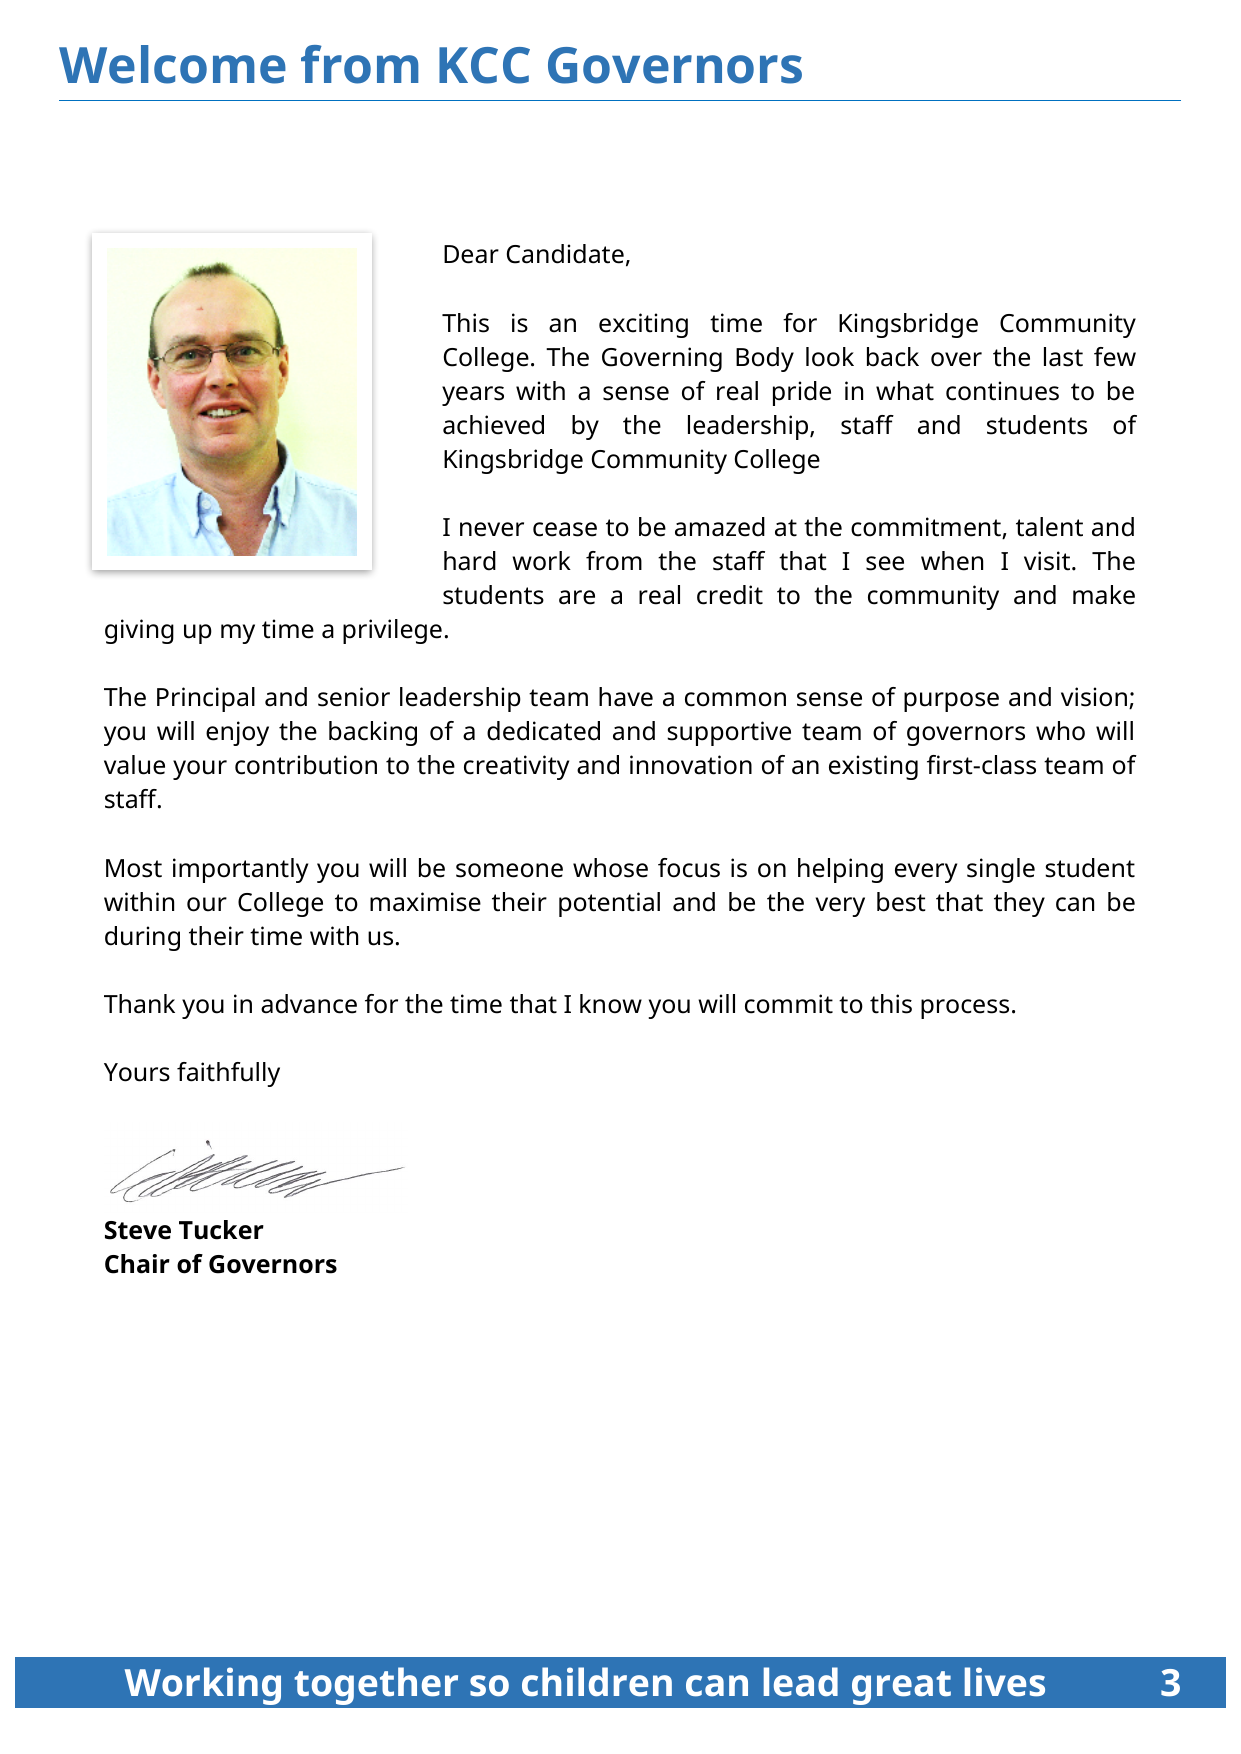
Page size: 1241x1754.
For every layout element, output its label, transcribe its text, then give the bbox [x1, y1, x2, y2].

picture [103, 1122, 409, 1213]
text I never cease to be amazed at the commitment, talent and hard work from the staff that I see when I visit. The students are a real credit to the community and make giving up my time a privilege. [103, 509, 1137, 646]
text Welcome from KCC Governors [59, 29, 1181, 100]
text Steve Tucker [103, 1213, 1137, 1247]
text This is an exciting time for Kingsbridge Community College. The Governing Body look back over the last few years with a sense of real pride in what continues to be achieved by the leadership, staff and students of Kingsbridge Community College [377, 305, 1137, 476]
text Yours faithfully [103, 1054, 1137, 1089]
text The Principal and senior leadership team have a common sense of purpose and vision; you will enjoy the backing of a dedicated and supportive team of governors who will value your contribution to the creativity and innovation of an existing first-class team of staff. [103, 680, 1137, 816]
text Thank you in advance for the time that I know you will commit to this process. [103, 986, 1137, 1021]
picture [107, 248, 357, 556]
text Chair of Governors [103, 1247, 1137, 1281]
text Most importantly you will be someone whose focus is on helping every single student within our College to maximise their potential and be the very best that they can be during their time with us. [103, 850, 1137, 952]
text Dear Candidate, [376, 237, 1137, 271]
